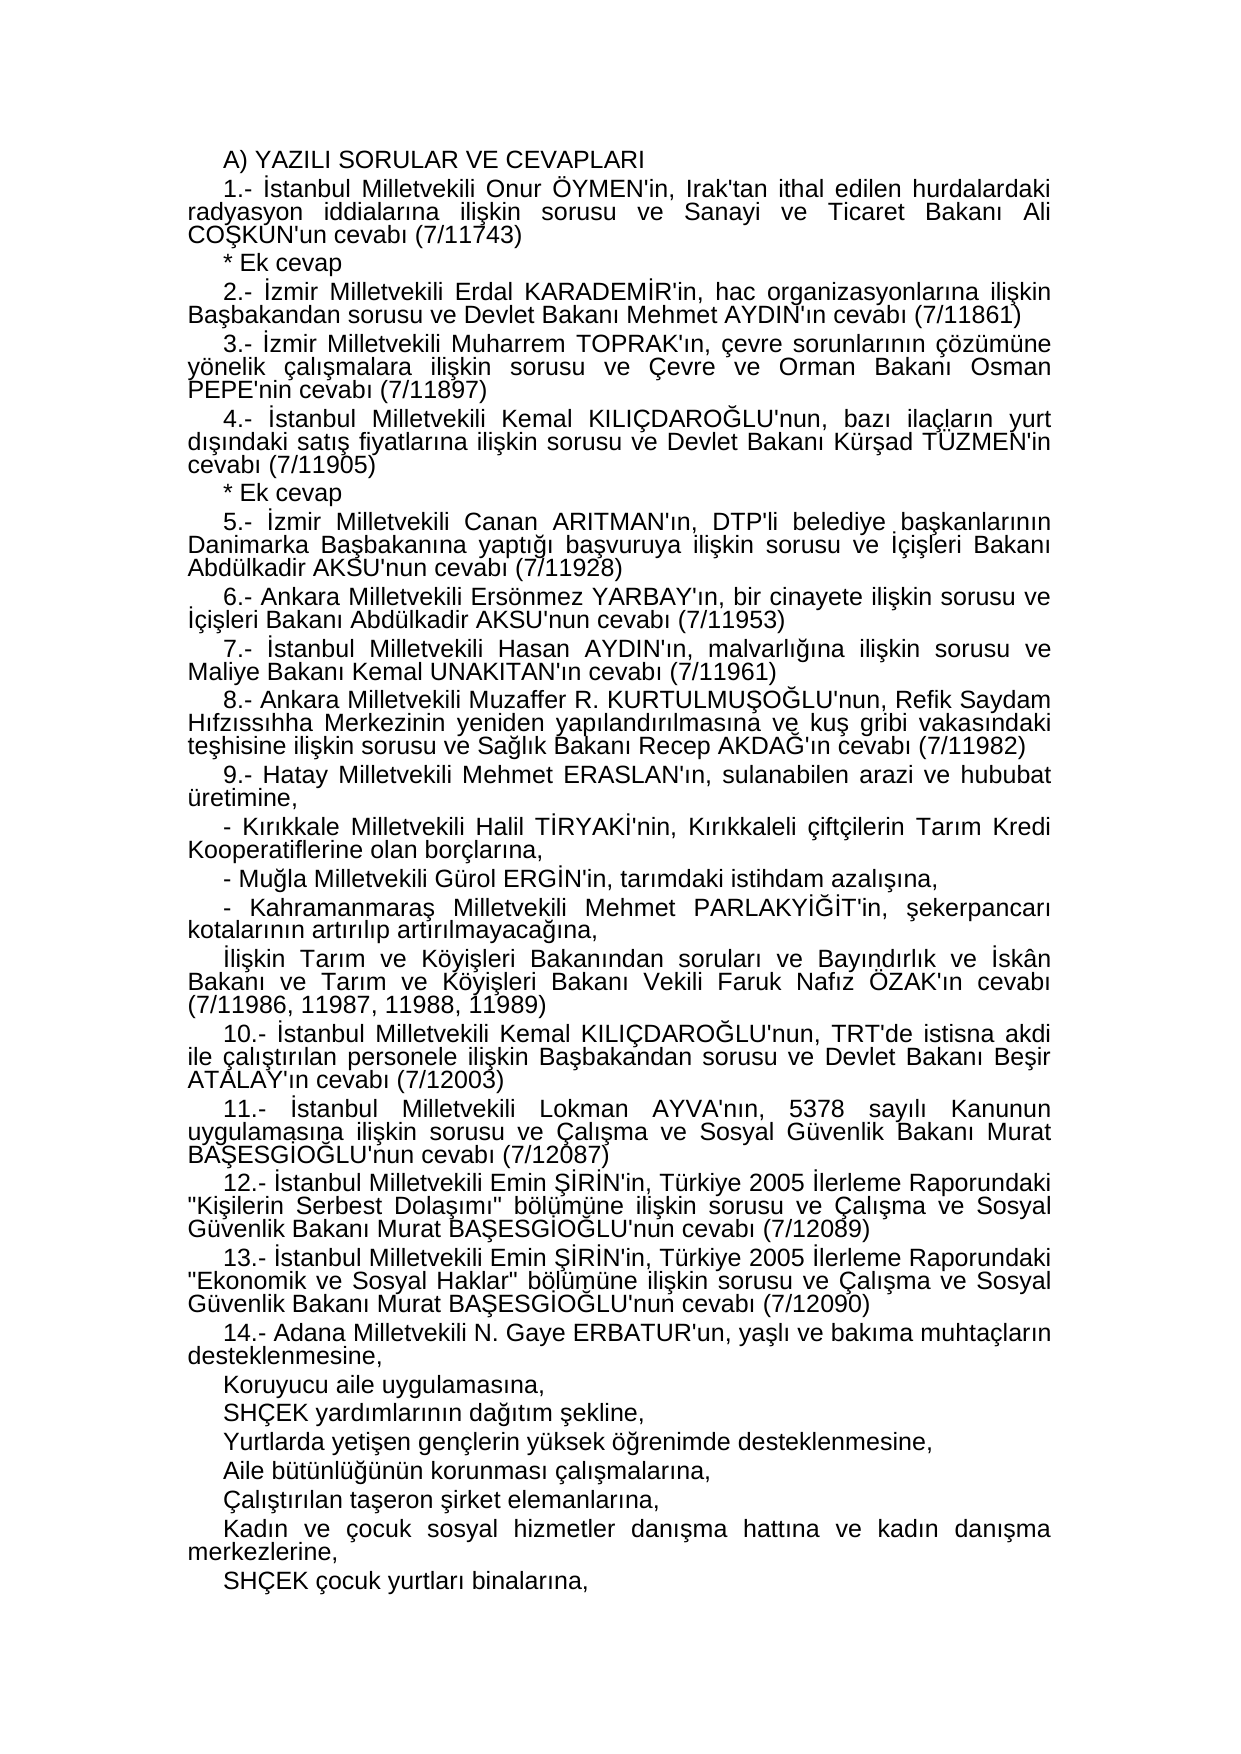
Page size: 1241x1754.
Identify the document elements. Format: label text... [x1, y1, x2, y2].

text 4.- İstanbul Milletvekili Kemal KILIÇDAROĞLU'nun, bazı ilaçların yurt dışındaki satış fiyatlarına ilişkin sorusu ve Devlet Bakanı Kürşad TÜZMEN'in cevabı (7/11905) [187, 409, 1053, 478]
text Çalıştırılan taşeron şirket elemanlarına, [187, 1490, 1053, 1513]
text A) YAZILI SORULAR VE CEVAPLARI [242, 150, 1053, 173]
text İlişkin Tarım ve Köyişleri Bakanından soruları ve Bayındırlık ve İskân Bakanı ve Tarım ve Köyişleri Bakanı Vekili Faruk Nafız ÖZAK'ın cevabı (7/11986, 11987, 11988, 11989) [187, 949, 1053, 1018]
text * Ek cevap [187, 483, 1053, 506]
text * Ek cevap [187, 253, 1053, 276]
text 7.- İstanbul Milletvekili Hasan AYDIN'ın, malvarlığına ilişkin sorusu ve Maliye Bakanı Kemal UNAKITAN'ın cevabı (7/11961) [187, 639, 1053, 685]
text SHÇEK çocuk yurtları binalarına, [187, 1571, 1053, 1594]
text Koruyucu aile uygulamasına, [187, 1375, 1053, 1398]
text 13.- İstanbul Milletvekili Emin ŞİRİN'in, Türkiye 2005 İlerleme Raporundaki "Ekonomik ve Sosyal Haklar" bölümüne ilişkin sorusu ve Çalışma ve Sosyal Güvenlik Bakanı Murat BAŞESGİOĞLU'nun cevabı (7/12090) [187, 1248, 1053, 1317]
text 12.- İstanbul Milletvekili Emin ŞİRİN'in, Türkiye 2005 İlerleme Raporundaki "Kişilerin Serbest Dolaşımı" bölümüne ilişkin sorusu ve Çalışma ve Sosyal Güvenlik Bakanı Murat BAŞESGİOĞLU'nun cevabı (7/12089) [187, 1173, 1053, 1242]
text 10.- İstanbul Milletvekili Kemal KILIÇDAROĞLU'nun, TRT'de istisna akdi ile çalıştırılan personele ilişkin Başbakandan sorusu ve Devlet Bakanı Beşir ATALAY'ın cevabı (7/12003) [187, 1024, 1053, 1093]
text - Kırıkkale Milletvekili Halil TİRYAKİ'nin, Kırıkkaleli çiftçilerin Tarım Kredi Kooperatiflerine olan borçlarına, [187, 817, 1053, 863]
text 3.- İzmir Milletvekili Muharrem TOPRAK'ın, çevre sorunlarının çözümüne yönelik çalışmalara ilişkin sorusu ve Çevre ve Orman Bakanı Osman PEPE'nin cevabı (7/11897) [187, 334, 1053, 403]
text - Muğla Milletvekili Gürol ERGİN'in, tarımdaki istihdam azalışına, [187, 869, 1053, 892]
text - Kahramanmaraş Milletvekili Mehmet PARLAKYİĞİT'in, şekerpancarı kotalarının artırılıp artırılmayacağına, [187, 898, 1053, 943]
text 1.- İstanbul Milletvekili Onur ÖYMEN'in, Irak'tan ithal edilen hurdalardaki radyasyon iddialarına ilişkin sorusu ve Sanayi ve Ticaret Bakanı Ali COŞKUN'un cevabı (7/11743) [187, 179, 1053, 248]
text Yurtlarda yetişen gençlerin yüksek öğrenimde desteklenmesine, [187, 1432, 1053, 1455]
text Aile bütünlüğünün korunması çalışmalarına, [187, 1461, 1053, 1484]
text Kadın ve çocuk sosyal hizmetler danışma hattına ve kadın danışma merkezlerine, [187, 1519, 1053, 1565]
text 2.- İzmir Milletvekili Erdal KARADEMİR'in, hac organizasyonlarına ilişkin Başbakandan sorusu ve Devlet Bakanı Mehmet AYDIN'ın cevabı (7/11861) [187, 282, 1053, 328]
text 9.- Hatay Milletvekili Mehmet ERASLAN'ın, sulanabilen arazi ve hububat üretimine, [187, 765, 1053, 811]
text 6.- Ankara Milletvekili Ersönmez YARBAY'ın, bir cinayete ilişkin sorusu ve İçişleri Bakanı Abdülkadir AKSU'nun cevabı (7/11953) [187, 587, 1053, 633]
text SHÇEK yardımlarının dağıtım şekline, [187, 1403, 1053, 1426]
text 11.- İstanbul Milletvekili Lokman AYVA'nın, 5378 sayılı Kanunun uygulamasına ilişkin sorusu ve Çalışma ve Sosyal Güvenlik Bakanı Murat BAŞESGİOĞLU'nun cevabı (7/12087) [187, 1099, 1053, 1168]
text 14.- Adana Milletvekili N. Gaye ERBATUR'un, yaşlı ve bakıma muhtaçların desteklenmesine, [187, 1323, 1053, 1369]
text 8.- Ankara Milletvekili Muzaffer R. KURTULMUŞOĞLU'nun, Refik Saydam Hıfzıssıhha Merkezinin yeniden yapılandırılmasına ve kuş gribi vakasındaki teşhisine ilişkin sorusu ve Sağlık Bakanı Recep AKDAĞ'ın cevabı (7/11982) [187, 691, 1053, 759]
text 5.- İzmir Milletvekili Canan ARITMAN'ın, DTP'li belediye başkanlarının Danimarka Başbakanına yaptığı başvuruya ilişkin sorusu ve İçişleri Bakanı Abdülkadir AKSU'nun cevabı (7/11928) [187, 512, 1053, 581]
